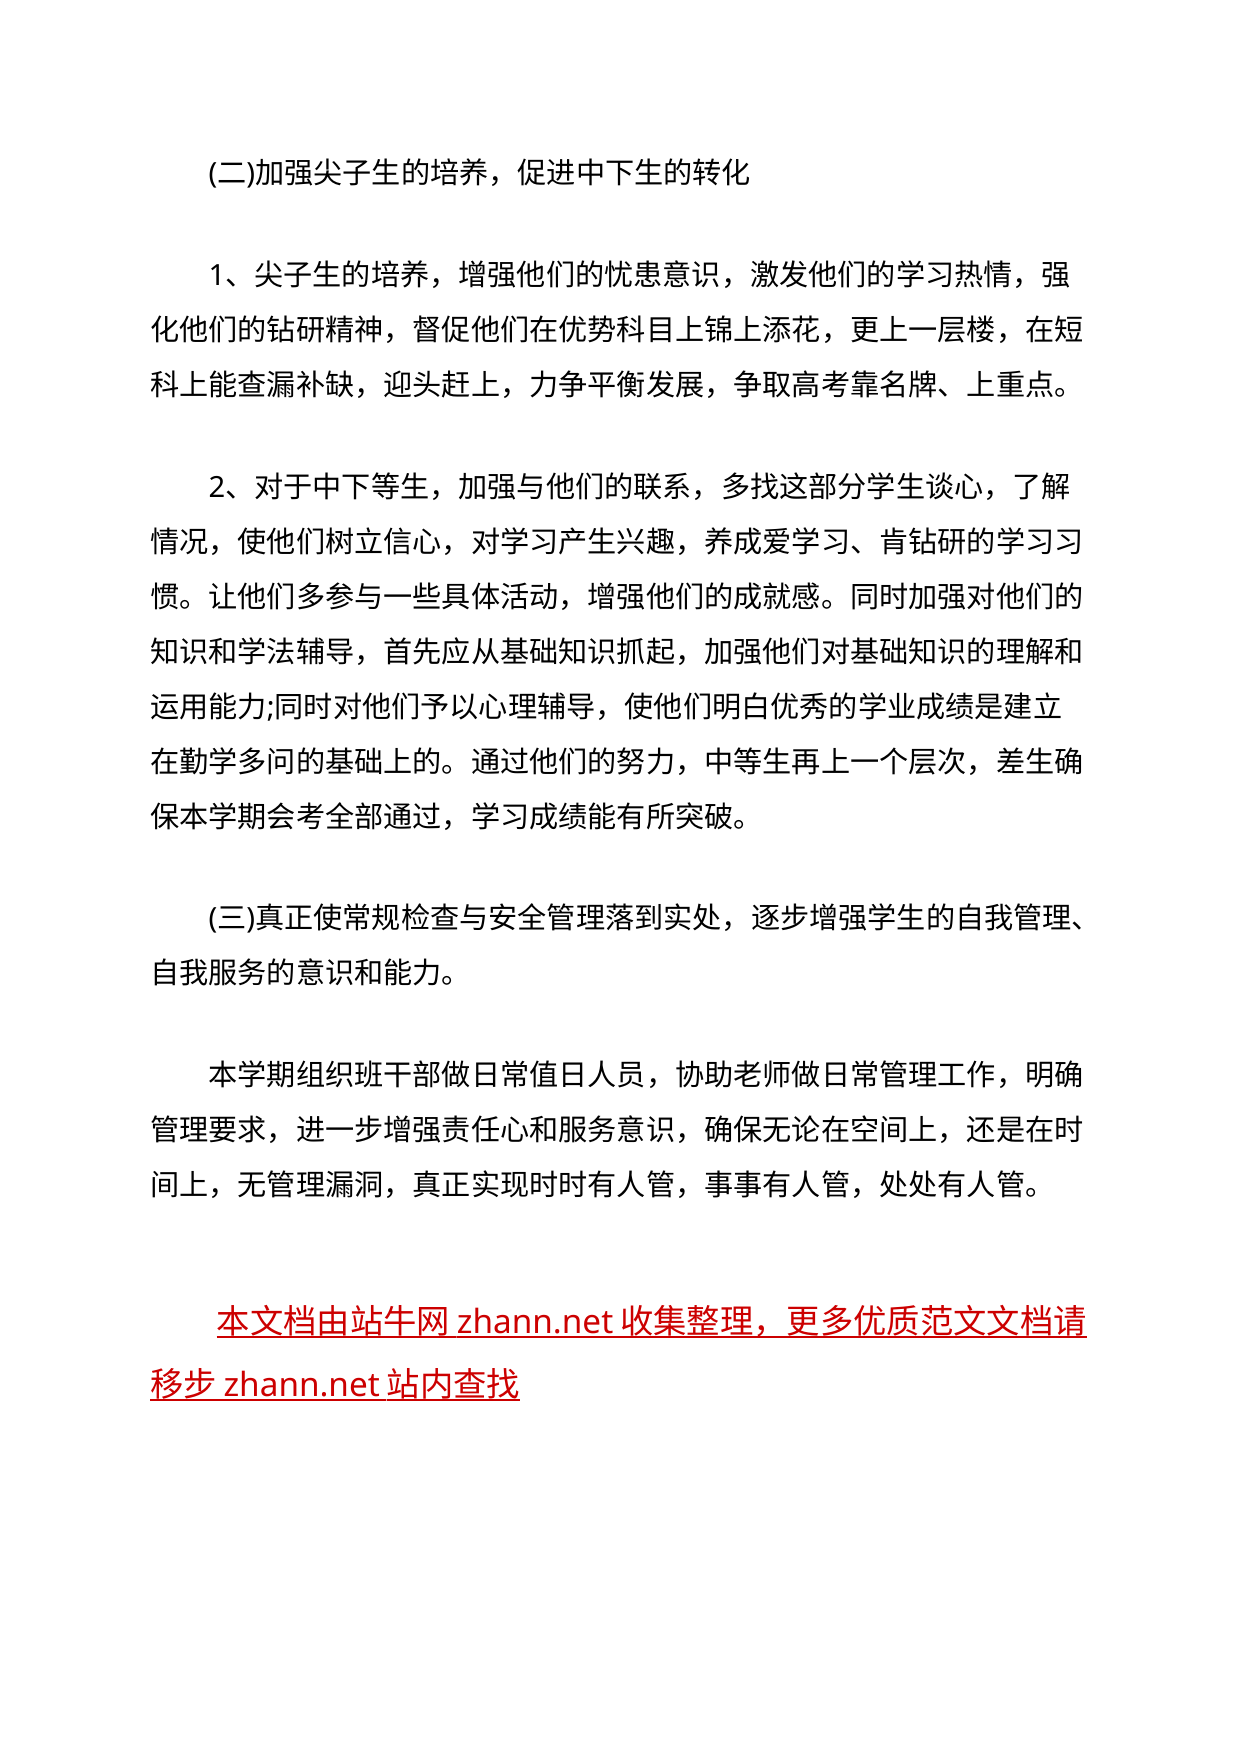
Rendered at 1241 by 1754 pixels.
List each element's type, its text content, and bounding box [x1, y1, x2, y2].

text (二)加强尖子生的培养，促进中下生的转化 [150, 150, 1090, 192]
text 本学期组织班干部做日常值日人员，协助老师做日常管理工作，明确管理要求，进一步增强责任心和服务意识，确保无论在空间上，还是在时间上，无管理漏洞，真正实现时时有人管，事事有人管，处处有人管。 [150, 1052, 1090, 1204]
text 本文档由站牛网zhann.net收集整理，更多优质范文文档请移步zhann.net站内查找 [150, 1294, 1090, 1406]
text 2、对于中下等生，加强与他们的联系，多找这部分学生谈心，了解情况，使他们树立信心，对学习产生兴趣，养成爱学习、肯钻研的学习习惯。让他们多参与一些具体活动，增强他们的成就感。同时加强对他们的知识和学法辅导，首先应从基础知识抓起，加强他们对基础知识的理解和运用能力;同时对他们予以心理辅导，使他们明白优秀的学业成绩是建立在勤学多问的基础上的。通过他们的努力，中等生再上一个层次，差生确保本学期会考全部通过，学习成绩能有所突破。 [150, 464, 1090, 836]
text 1、尖子生的培养，增强他们的忧患意识，激发他们的学习热情，强化他们的钻研精神，督促他们在优势科目上锦上添花，更上一层楼，在短科上能查漏补缺，迎头赶上，力争平衡发展，争取高考靠名牌、上重点。 [150, 252, 1090, 404]
text (三)真正使常规检查与安全管理落到实处，逐步增强学生的自我管理、自我服务的意识和能力。 [150, 895, 1090, 992]
